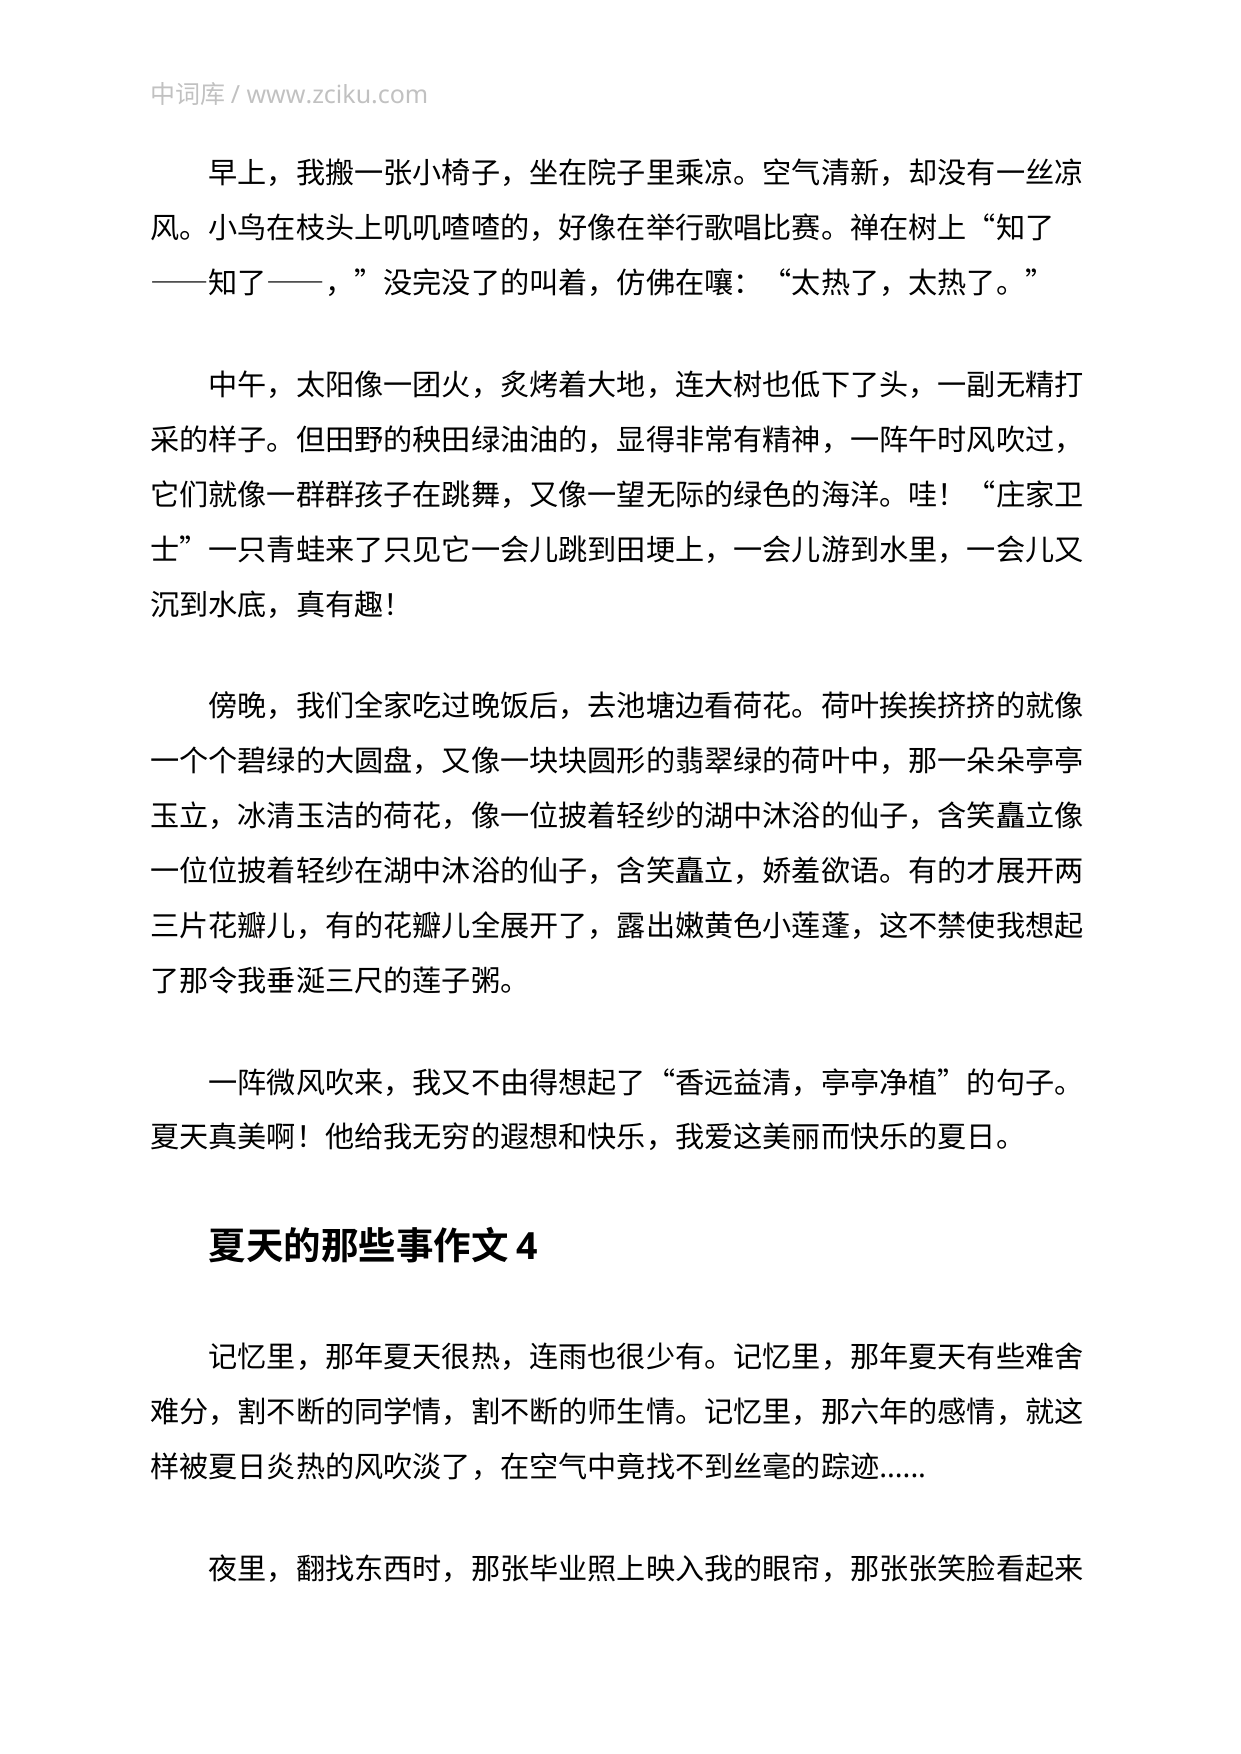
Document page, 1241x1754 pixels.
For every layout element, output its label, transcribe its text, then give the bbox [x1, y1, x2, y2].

text 早上，我搬一张小椅子，坐在院子里乘凉。空气清新，却没有一丝凉风。小鸟在枝头上叽叽喳喳的，好像在举行歌唱比赛。禅在树上“知了——知了——，”没完没了的叫着，仿佛在嚷：“太热了，太热了。” [150, 150, 1090, 302]
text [150, 1545, 1090, 1587]
text 记忆里，那年夏天很热，连雨也很少有。记忆里，那年夏天有些难舍难分，割不断的同学情，割不断的师生情。记忆里，那六年的感情，就这样被夏日炎热的风吹淡了，在空气中竟找不到丝毫的踪迹...... [150, 1333, 1090, 1486]
text 中午，太阳像一团火，炙烤着大地，连大树也低下了头，一副无精打采的样子。但田野的秧田绿油油的，显得非常有精神，一阵午时风吹过，它们就像一群群孩子在跳舞，又像一望无际的绿色的海洋。哇！“庄家卫士”一只青蛙来了只见它一会儿跳到田埂上，一会儿游到水里，一会儿又沉到水底，真有趣！ [150, 362, 1090, 623]
text 傍晚，我们全家吃过晚饭后，去池塘边看荷花。荷叶挨挨挤挤的就像一个个碧绿的大圆盘，又像一块块圆形的翡翠绿的荷叶中，那一朵朵亭亭玉立，冰清玉洁的荷花，像一位披着轻纱的湖中沐浴的仙子，含笑矗立像一位位披着轻纱在湖中沐浴的仙子，含笑矗立，娇羞欲语。有的才展开两三片花瓣儿，有的花瓣儿全展开了，露出嫩黄色小莲蓬，这不禁使我想起了那令我垂涎三尺的莲子粥。 [150, 683, 1090, 1000]
text 夏天的那些事作文4 [150, 1216, 1090, 1270]
text 一阵微风吹来，我又不由得想起了“香远益清，亭亭净植”的句子。夏天真美啊！他给我无穷的遐想和快乐，我爱这美丽而快乐的夏日。 [150, 1059, 1090, 1156]
